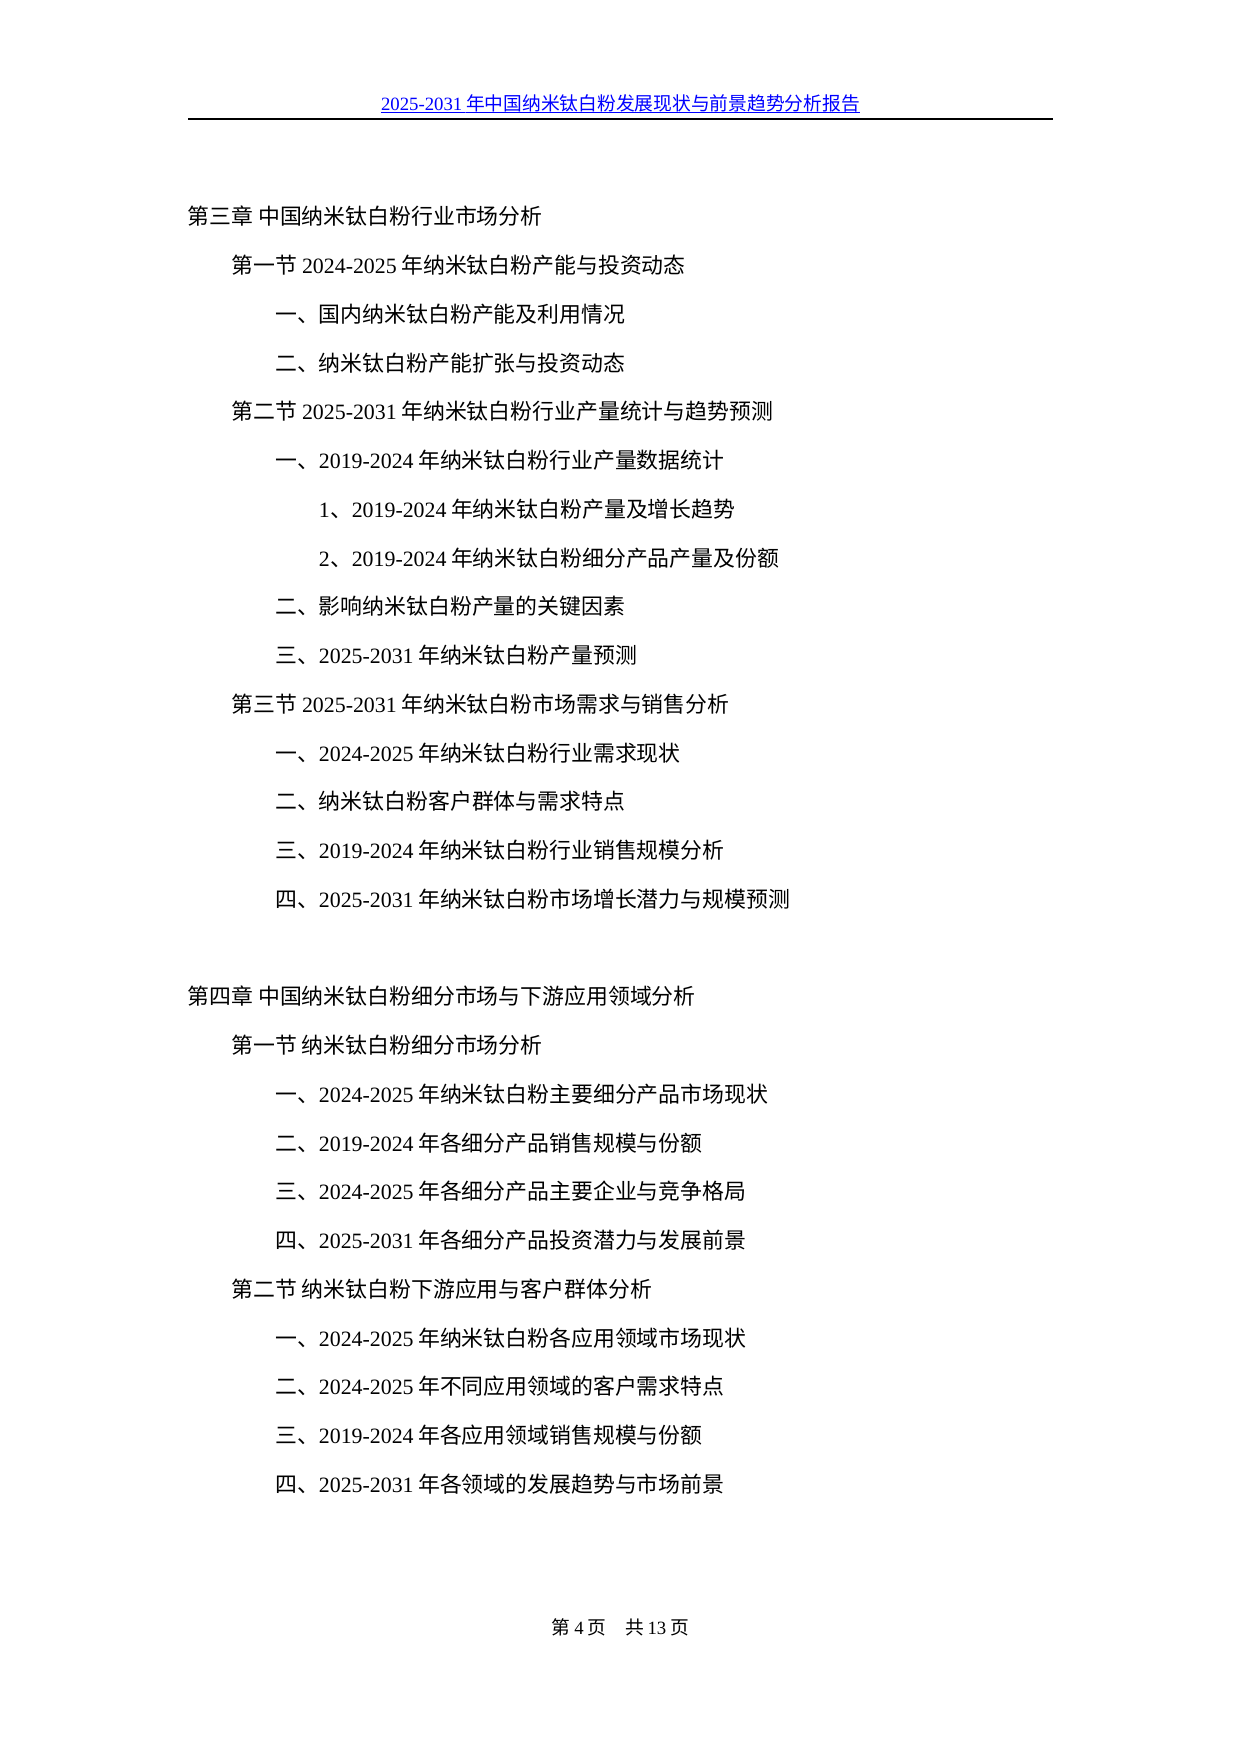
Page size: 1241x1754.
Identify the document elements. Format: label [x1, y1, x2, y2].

text [187, 150, 1053, 1499]
